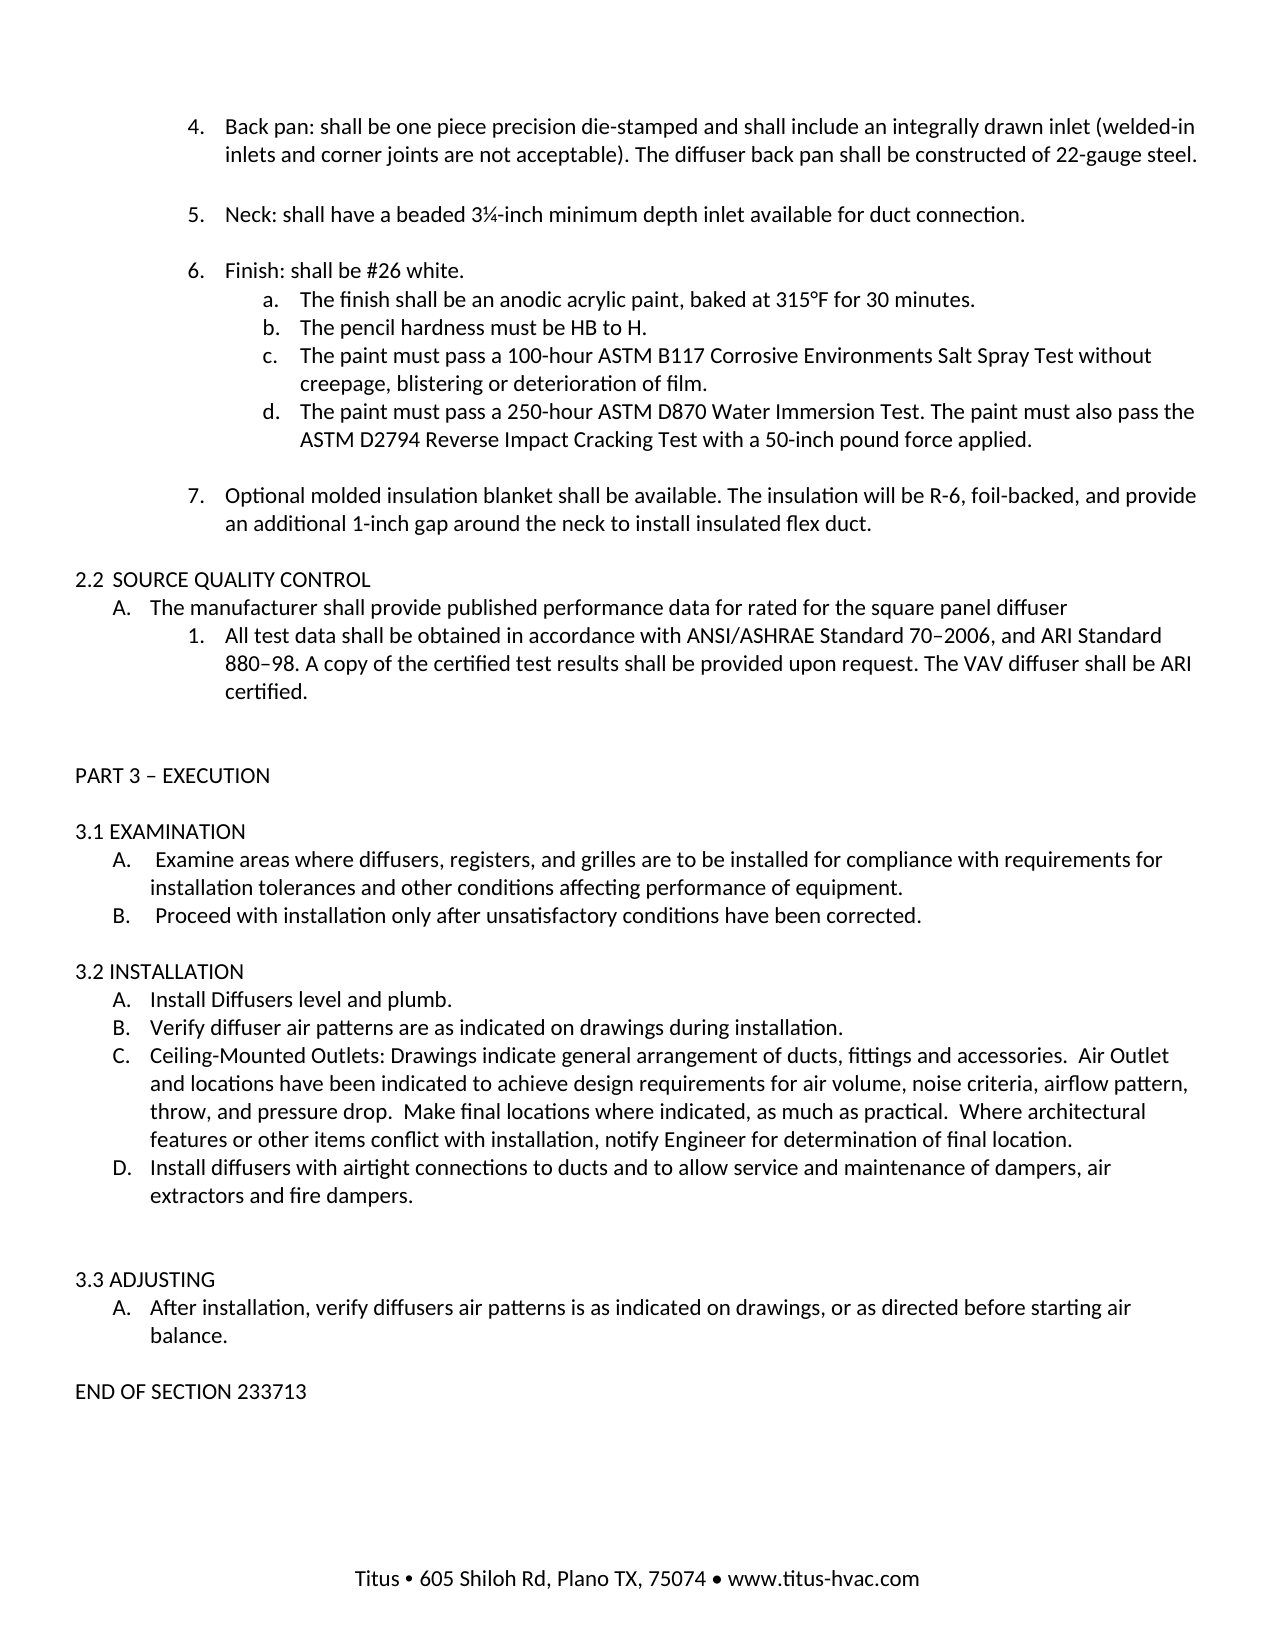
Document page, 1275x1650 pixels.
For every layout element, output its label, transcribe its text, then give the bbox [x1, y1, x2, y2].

list Ceiling-Mounted Outlets: Drawings indicate general arrangement of ducts, fittings and accessories. Air Outlet and locations have been indicated to achieve design requirements for air volume, noise criteria, airflow pattern, throw, and pressure drop. Make final locations where indicated, as much as practical. Where architectural features or other items conflict with installation, notify Engineer for determination of final location. [112, 1041, 1200, 1153]
list The manufacturer shall provide published performance data for rated for the square panel diffuser [112, 593, 1200, 621]
list Finish: shall be #26 white. [187, 257, 1200, 285]
list Install Diffusers level and plumb. [112, 985, 1200, 1013]
list The finish shall be an anodic acrylic paint, baked at 315°F for 30 minutes. [262, 285, 1200, 313]
text 3.3 ADJUSTING [75, 1265, 1200, 1293]
list Back pan: shall be one piece precision die-stamped and shall include an integrally drawn inlet (welded-in inlets and corner joints are not acceptable). The diffuser back pan shall be constructed of 22-gauge steel. [187, 112, 1200, 168]
list The paint must pass a 100-hour ASTM B117 Corrosive Environments Salt Spray Test without creepage, blistering or deterioration of film. [262, 341, 1200, 397]
text END OF SECTION 233713 [75, 1377, 1200, 1406]
list Source Quality Control [75, 565, 1200, 593]
list Neck: shall have a beaded 3¼-inch minimum depth inlet available for duct connection. [187, 201, 1200, 229]
text PART 3 – EXECUTION [75, 761, 1200, 789]
list Verify diffuser air patterns are as indicated on drawings during installation. [112, 1013, 1200, 1041]
text 3.2 INSTALLATION [75, 957, 1200, 985]
list All test data shall be obtained in accordance with ANSI/ASHRAE Standard 70–2006, and ARI Standard 880–98. A copy of the certified test results shall be provided upon request. The VAV diffuser shall be ARI certified. [187, 621, 1200, 705]
text 3.1 EXAMINATION [75, 817, 1200, 845]
list After installation, verify diffusers air patterns is as indicated on drawings, or as directed before starting air balance. [112, 1293, 1200, 1349]
list Examine areas where diffusers, registers, and grilles are to be installed for compliance with requirements for installation tolerances and other conditions affecting performance of equipment. [112, 845, 1200, 901]
list Optional molded insulation blanket shall be available. The insulation will be R-6, foil-backed, and provide an additional 1-inch gap around the neck to install insulated flex duct. [187, 481, 1200, 537]
list Proceed with installation only after unsatisfactory conditions have been corrected. [112, 901, 1200, 929]
list The pencil hardness must be HB to H. [262, 313, 1200, 341]
list The paint must pass a 250-hour ASTM D870 Water Immersion Test. The paint must also pass the ASTM D2794 Reverse Impact Cracking Test with a 50-inch pound force applied. [262, 397, 1200, 453]
list Install diffusers with airtight connections to ducts and to allow service and maintenance of dampers, air extractors and fire dampers. [112, 1153, 1200, 1209]
